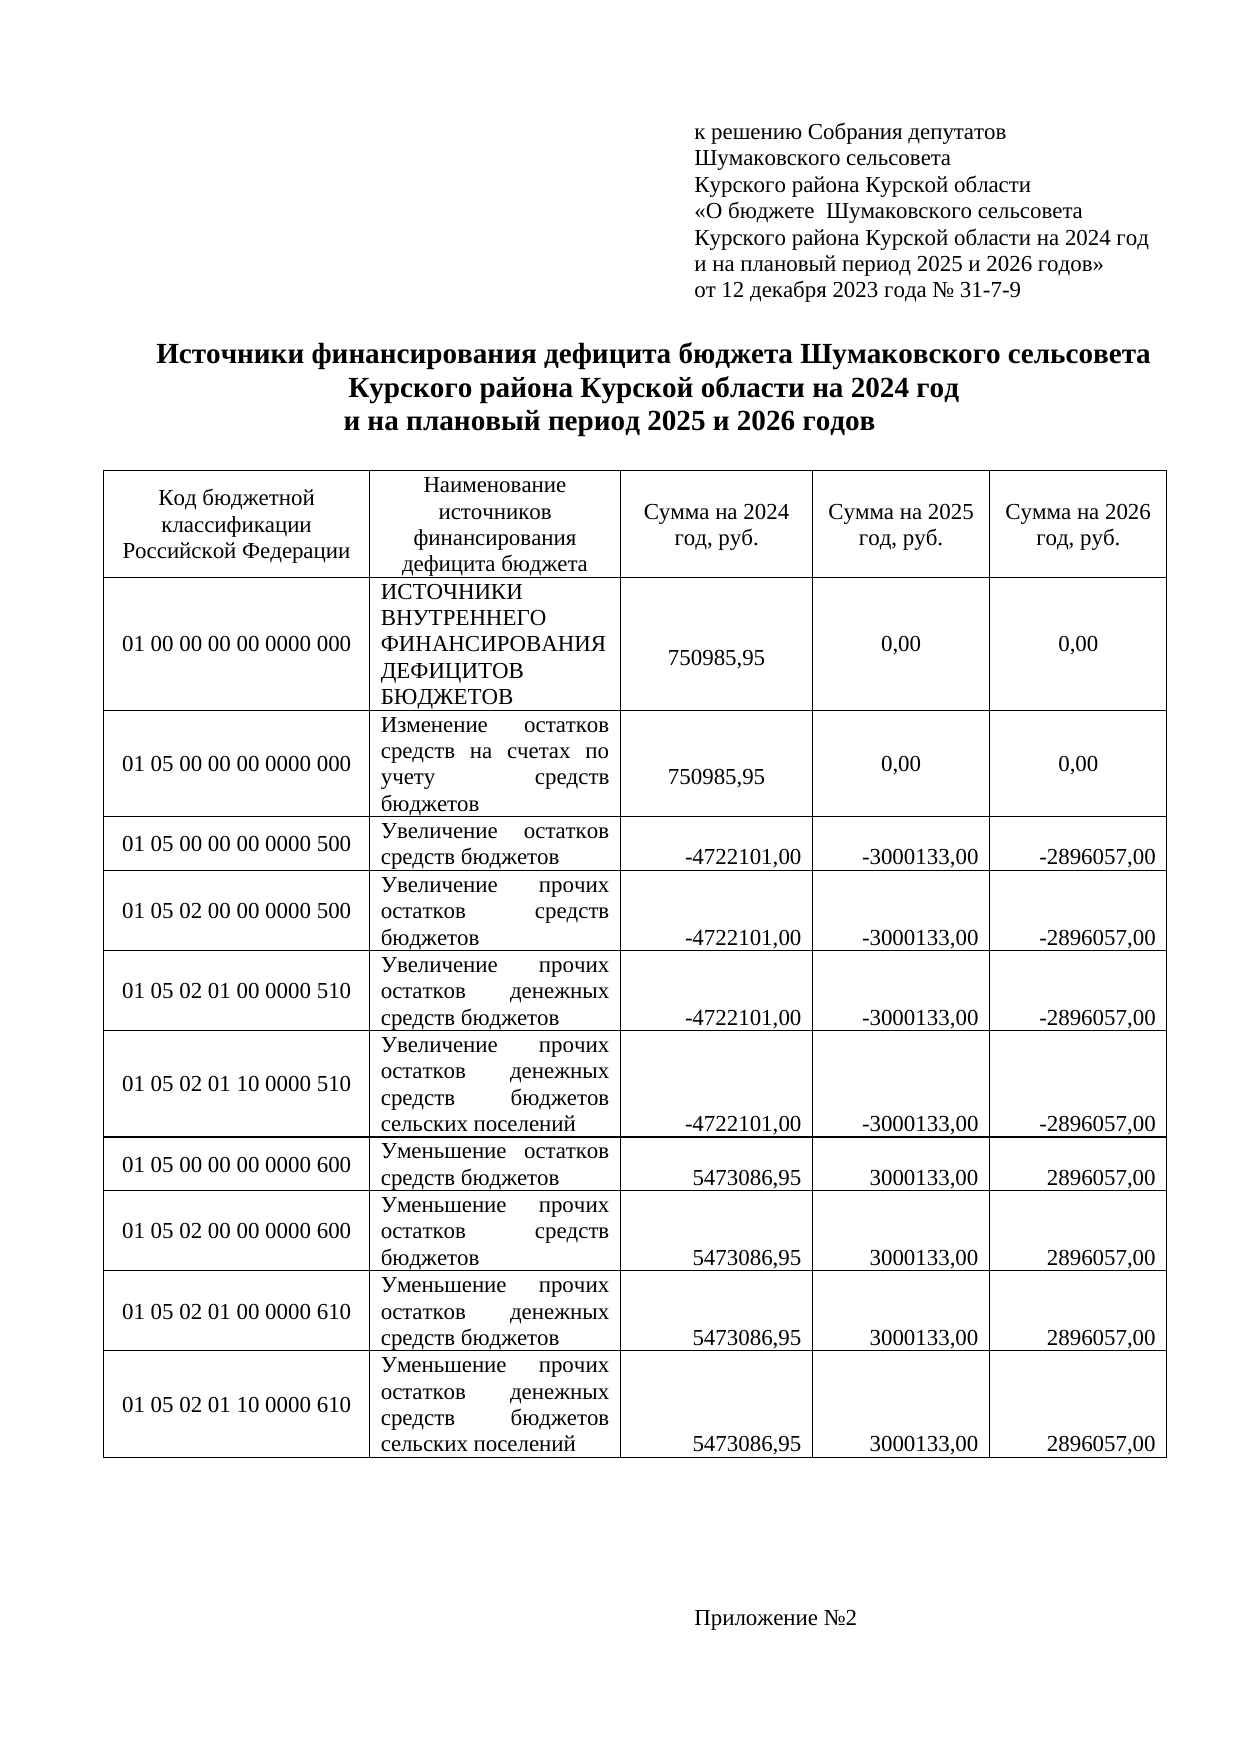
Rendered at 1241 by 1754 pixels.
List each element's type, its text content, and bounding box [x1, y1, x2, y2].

table_cell -4722101,00 [621, 951, 812, 1030]
table_cell -3000133,00 [813, 871, 989, 950]
table_cell 01 05 02 00 00 0000 600 [104, 1191, 369, 1270]
table_cell 750985,95 [621, 711, 812, 816]
table_cell -4722101,00 [621, 1031, 812, 1136]
text Приложение №2 [694, 1604, 1152, 1630]
table_cell 5473086,95 [621, 1351, 812, 1457]
table_cell 01 05 02 01 00 0000 610 [104, 1271, 369, 1350]
table_cell Уменьшение остатков средств бюджетов [370, 1138, 620, 1190]
table_cell 2896057,00 [990, 1191, 1166, 1270]
table_cell ИСТОЧНИКИ ВНУТРЕННЕГО ФИНАНСИРОВАНИЯ ДЕФИЦИТОВ БЮДЖЕТОВ [370, 578, 620, 709]
table_cell 5473086,95 [621, 1271, 812, 1350]
table_cell Уменьшение прочих остатков денежных средств бюджетов [370, 1271, 620, 1350]
table_cell 01 00 00 00 00 0000 000 [104, 578, 369, 709]
table_cell Изменение остатков средств на счетах по учету средств бюджетов [370, 711, 620, 816]
table_header Сумма на 2026 год, руб. [990, 471, 1166, 577]
table_cell -2896057,00 [990, 1031, 1166, 1136]
table_cell 3000133,00 [813, 1351, 989, 1457]
table_cell 01 05 00 00 00 0000 500 [104, 817, 369, 870]
table_cell -2896057,00 [990, 951, 1166, 1030]
text Источники финансирования дефицита бюджета Шумаковского сельсовета Курского района Курской области на 2024 год [103, 336, 1204, 403]
table_cell -2896057,00 [990, 817, 1166, 870]
table_cell 01 05 02 01 00 0000 510 [104, 951, 369, 1030]
table_cell Уменьшение прочих остатков средств бюджетов [370, 1191, 620, 1270]
table_cell -4722101,00 [621, 817, 812, 870]
table_cell 01 05 02 01 10 0000 610 [104, 1351, 369, 1457]
text «О бюджете Шумаковского сельсовета Курского района Курской области на 2024 год и на плановый период 2025 и 2026 годов» [694, 197, 1152, 276]
table_cell Увеличение прочих остатков средств бюджетов [370, 871, 620, 950]
table_cell 750985,95 [621, 578, 812, 709]
table_cell -2896057,00 [990, 871, 1166, 950]
table_cell 2896057,00 [990, 1138, 1166, 1190]
table_cell 5473086,95 [621, 1138, 812, 1190]
table_cell 0,00 [813, 711, 989, 816]
table_cell 2896057,00 [990, 1271, 1166, 1350]
table_cell 01 05 02 01 10 0000 510 [104, 1031, 369, 1136]
table_cell Увеличение прочих остатков денежных средств бюджетов сельских поселений [370, 1031, 620, 1136]
text и на плановый период 2025 и 2026 годов [15, 403, 1204, 437]
table_cell 5473086,95 [621, 1191, 812, 1270]
table_cell Увеличение остатков средств бюджетов [370, 817, 620, 870]
table_cell -4722101,00 [621, 871, 812, 950]
table_header Сумма на 2024 год, руб. [621, 471, 812, 577]
table_cell -3000133,00 [813, 817, 989, 870]
table_cell Увеличение прочих остатков денежных средств бюджетов [370, 951, 620, 1030]
table_cell 01 05 00 00 00 0000 600 [104, 1138, 369, 1190]
table_cell 2896057,00 [990, 1351, 1166, 1457]
table_cell 0,00 [813, 578, 989, 709]
table_cell 01 05 02 00 00 0000 500 [104, 871, 369, 950]
table_cell 3000133,00 [813, 1191, 989, 1270]
table_header Сумма на 2025 год, руб. [813, 471, 989, 577]
table_cell Уменьшение прочих остатков денежных средств бюджетов сельских поселений [370, 1351, 620, 1457]
text от 12 декабря 2023 года № 31-7-9 [694, 276, 1204, 303]
table_cell 0,00 [990, 578, 1166, 709]
table_cell 01 05 00 00 00 0000 000 [104, 711, 369, 816]
table_cell 0,00 [990, 711, 1166, 816]
table_header Наименование источников финансирования дефицита бюджета [370, 471, 620, 577]
table_header Код бюджетной классификации Российской Федерации [104, 471, 369, 577]
table_cell -3000133,00 [813, 1031, 989, 1136]
table_cell -3000133,00 [813, 951, 989, 1030]
text к решению Собрания депутатов Шумаковского сельсовета [694, 118, 1152, 171]
table_cell 3000133,00 [813, 1138, 989, 1190]
table_cell 3000133,00 [813, 1271, 989, 1350]
text Курского района Курской области [694, 171, 1152, 197]
